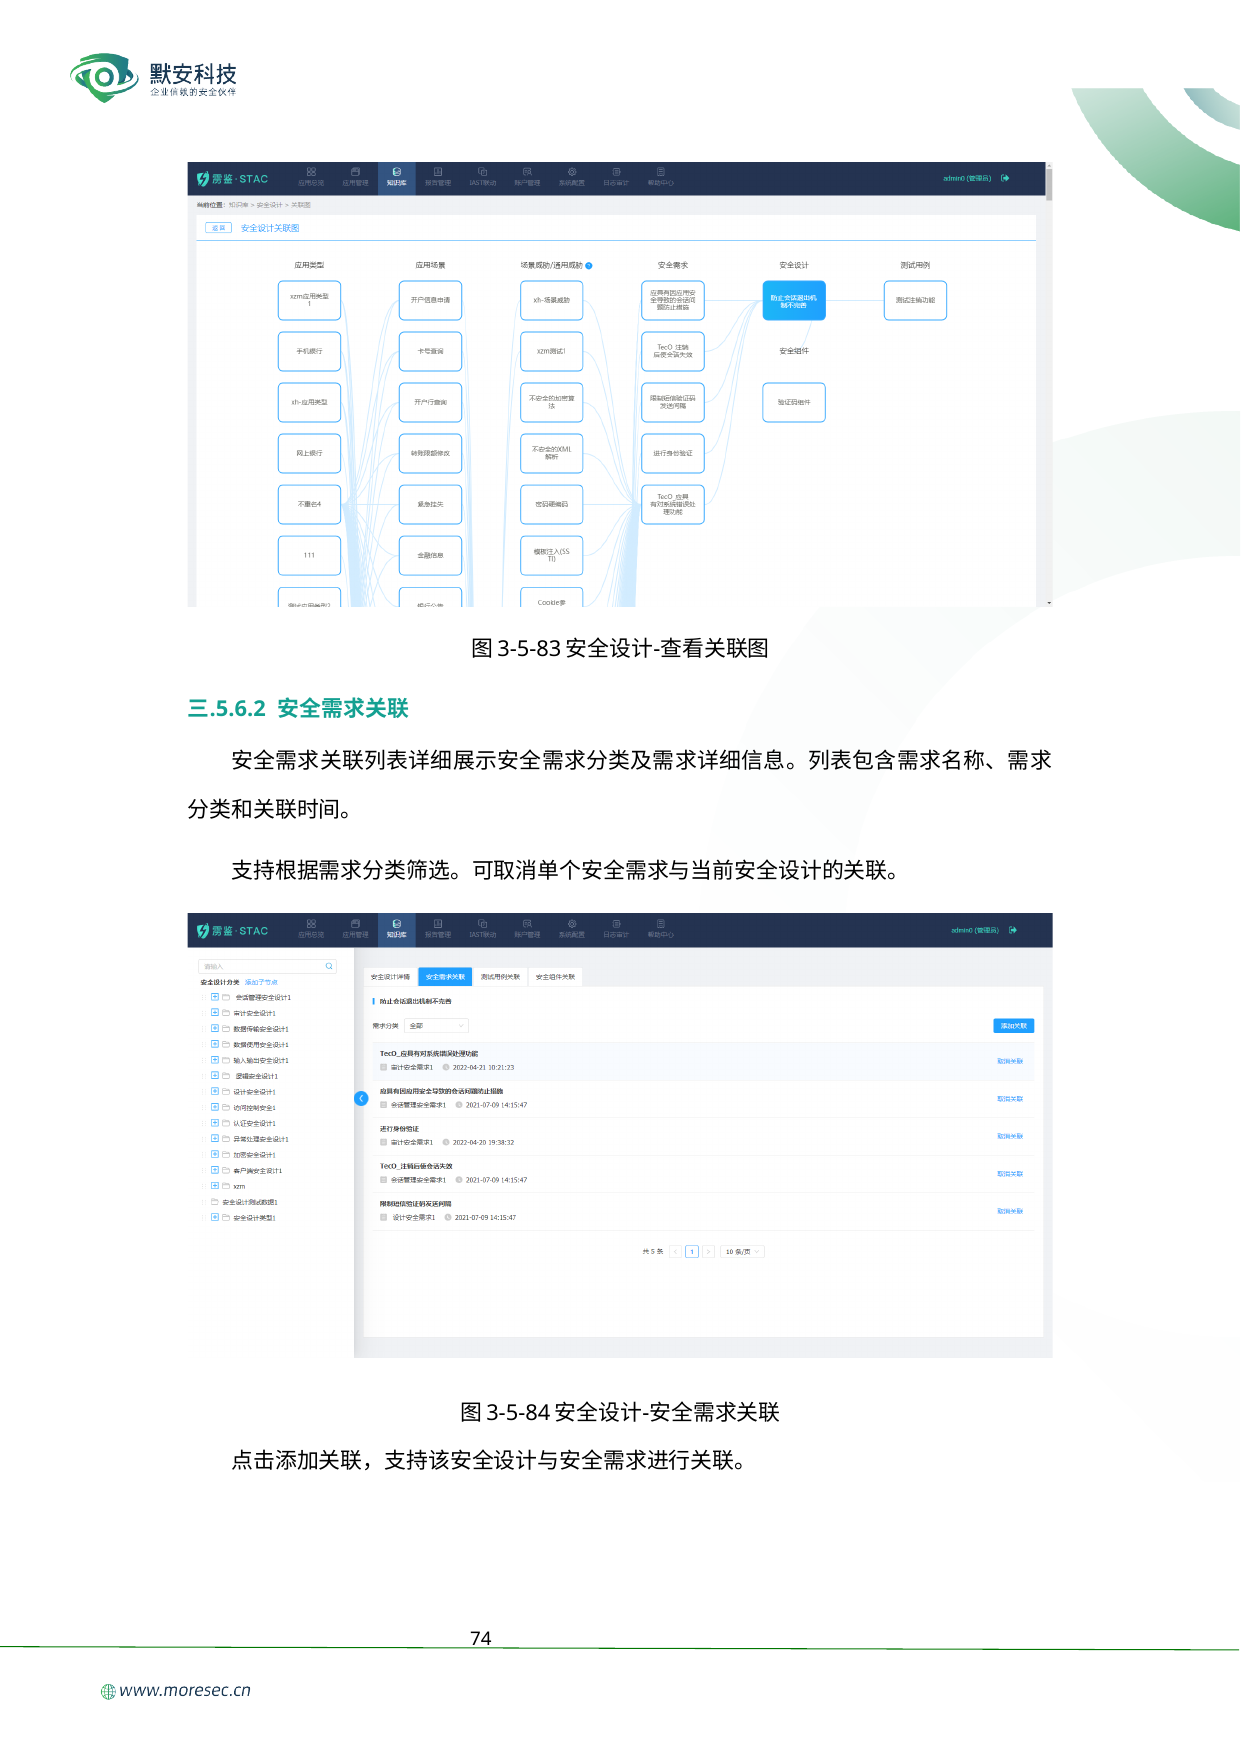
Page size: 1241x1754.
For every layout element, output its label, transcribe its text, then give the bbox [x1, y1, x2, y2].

picture [187, 88, 1241, 1506]
text 图3-5-84安全设计-安全需求关联 [187, 1396, 1053, 1428]
text 点击添加关联，支持该安全设计与安全需求进行关联。 [187, 1443, 1053, 1475]
text 支持根据需求分类筛选。可取消单个安全需求与当前安全设计的关联。 [187, 852, 1053, 885]
text 图3-5-83安全设计-查看关联图 [187, 632, 1053, 664]
picture [65, 47, 238, 107]
text 安全需求关联列表详细展示安全需求分类及需求详细信息。列表包含需求名称、需求分类和关联时间。 [187, 743, 1053, 824]
picture [94, 1676, 257, 1706]
subtitle 安全需求关联 [187, 692, 1053, 724]
